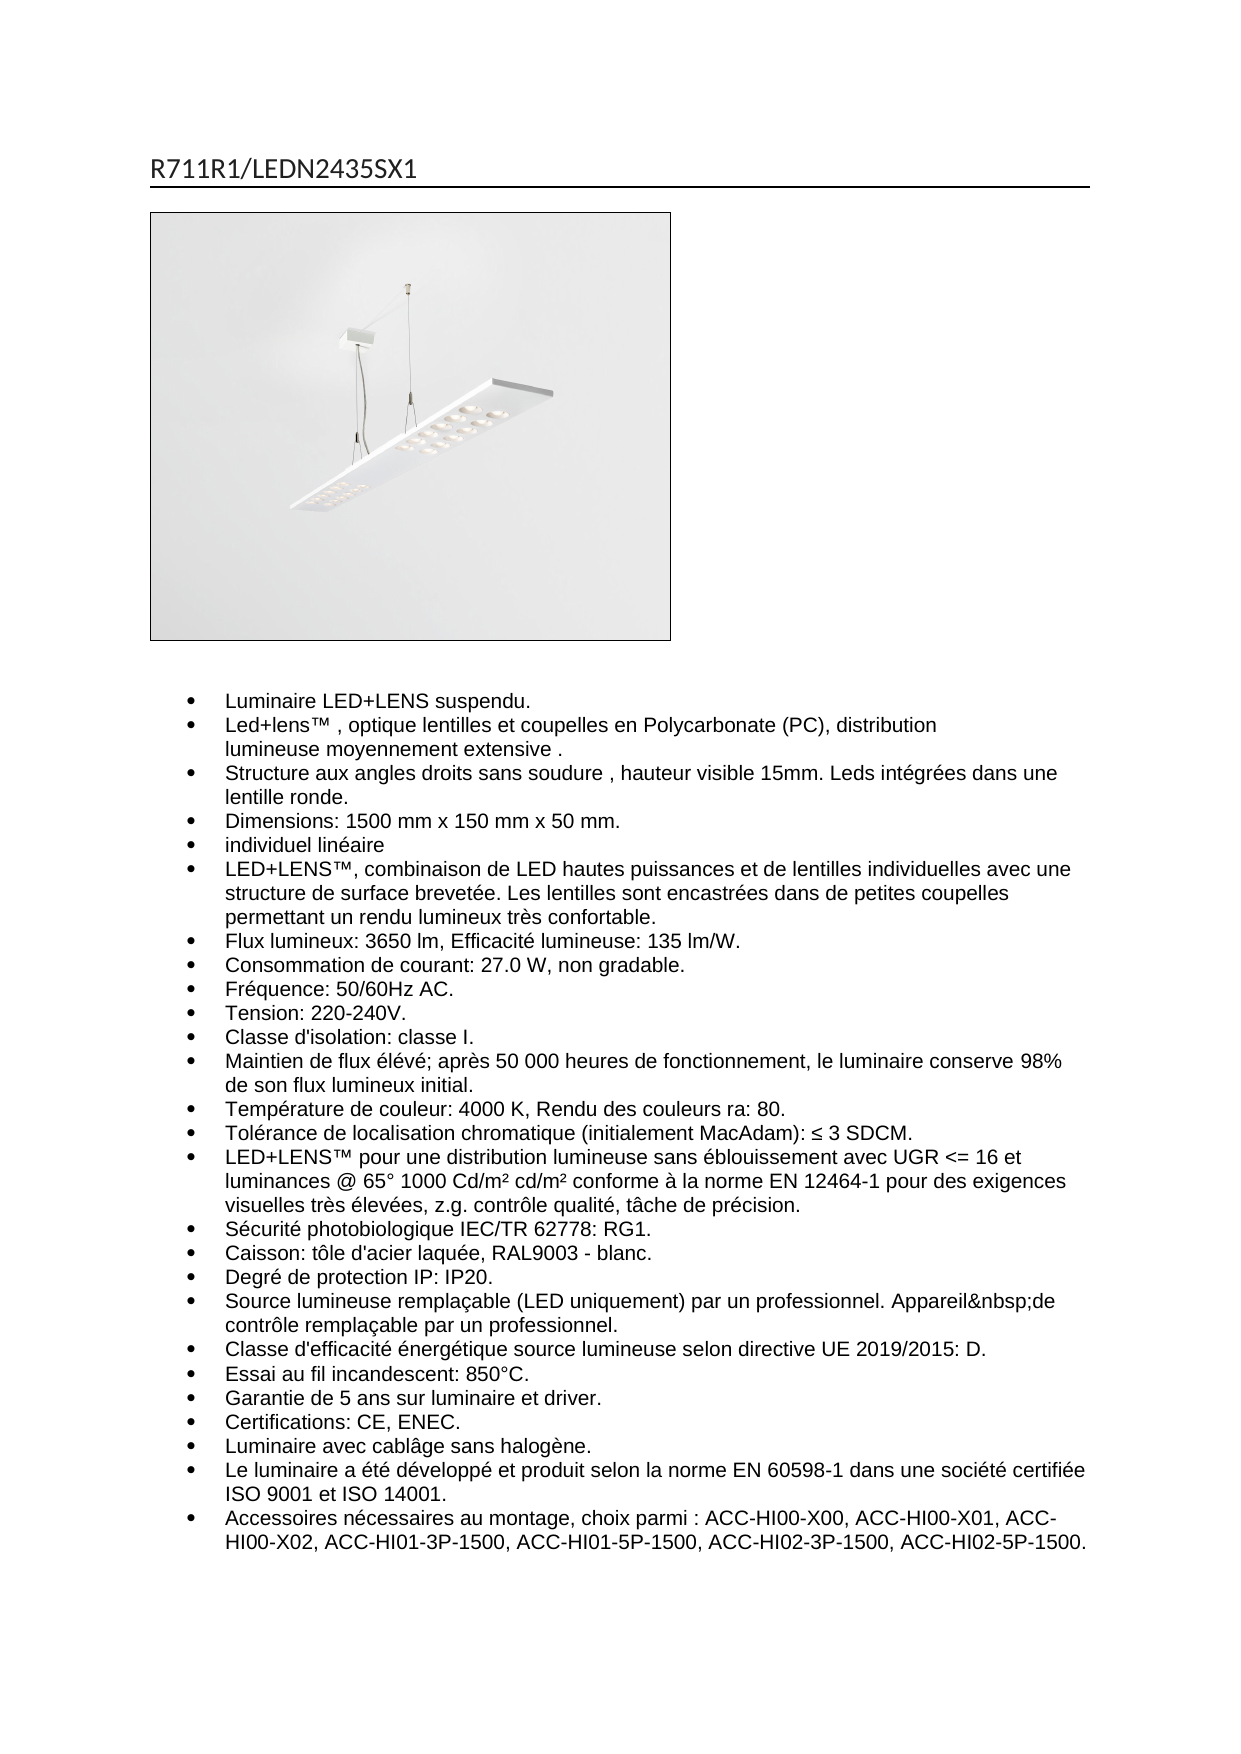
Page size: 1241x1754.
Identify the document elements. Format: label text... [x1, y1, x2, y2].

list Garantie de 5 ans sur luminaire et driver. [187, 1385, 1090, 1409]
list Classe d'isolation: classe I. [187, 1025, 1090, 1049]
list Température de couleur: 4000 K, Rendu des couleurs ra: 80. [187, 1097, 1090, 1121]
text R711R1/LEDN2435SX1 [150, 150, 1090, 186]
list Led+lens™ , optique lentilles et coupelles en Polycarbonate (PC), distribution lumineuse moyennement extensive . [187, 712, 1090, 761]
list Flux lumineux: 3650 lm, Efficacité lumineuse: 135 lm/W. [187, 929, 1090, 953]
list Certifications: CE, ENEC. [187, 1409, 1090, 1433]
list Sécurité photobiologique IEC/TR 62778: RG1. [187, 1217, 1090, 1241]
list Consommation de courant: 27.0 W, non gradable. [187, 953, 1090, 977]
list LED+LENS™ pour une distribution lumineuse sans éblouissement avec UGR <= 16 et luminances @ 65° 1000 Cd/m² cd/m² conforme à la norme EN 12464-1 pour des exigences visuelles très élevées, z.g. contrôle qualité, tâche de précision. [187, 1145, 1090, 1217]
list Tolérance de localisation chromatique (initialement MacAdam): ≤ 3 SDCM. [187, 1121, 1090, 1145]
picture [151, 213, 670, 640]
list Maintien de flux élévé; après 50 000 heures de fonctionnement, le luminaire conserve 98% de son flux lumineux initial. [187, 1049, 1090, 1097]
list LED+LENS™, combinaison de LED hautes puissances et de lentilles individuelles avec une structure de surface brevetée. Les lentilles sont encastrées dans de petites coupelles permettant un rendu lumineux très confortable. [187, 857, 1090, 929]
list Le luminaire a été développé et produit selon la norme EN 60598-1 dans une société certifiée ISO 9001 et ISO 14001. [187, 1458, 1090, 1506]
list Degré de protection IP: IP20. [187, 1265, 1090, 1289]
list Accessoires nécessaires au montage, choix parmi : ACC-HI00-X00, ACC-HI00-X01, ACC-HI00-X02, ACC-HI01-3P-1500, ACC-HI01-5P-1500, ACC-HI02-3P-1500, ACC-HI02-5P-1500. [187, 1506, 1090, 1554]
list Tension: 220-240V. [187, 1001, 1090, 1025]
list Luminaire avec cablâge sans halogène. [187, 1433, 1090, 1458]
list Dimensions: 1500 mm x 150 mm x 50 mm. [187, 808, 1090, 833]
list Luminaire LED+LENS suspendu. [187, 688, 1090, 712]
list Structure aux angles droits sans soudure , hauteur visible 15mm. Leds intégrées dans une lentille ronde. [187, 761, 1090, 808]
list Source lumineuse remplaçable (LED uniquement) par un professionnel. Appareil&nbsp;de contrôle remplaçable par un professionnel. [187, 1289, 1090, 1337]
list Classe d'efficacité énergétique source lumineuse selon directive UE 2019/2015: D. [187, 1337, 1090, 1361]
list Fréquence: 50/60Hz AC. [187, 977, 1090, 1001]
list individuel linéaire [187, 833, 1090, 857]
list Caisson: tôle d'acier laquée, RAL9003 - blanc. [187, 1241, 1090, 1265]
list Essai au fil incandescent: 850°C. [187, 1361, 1090, 1385]
